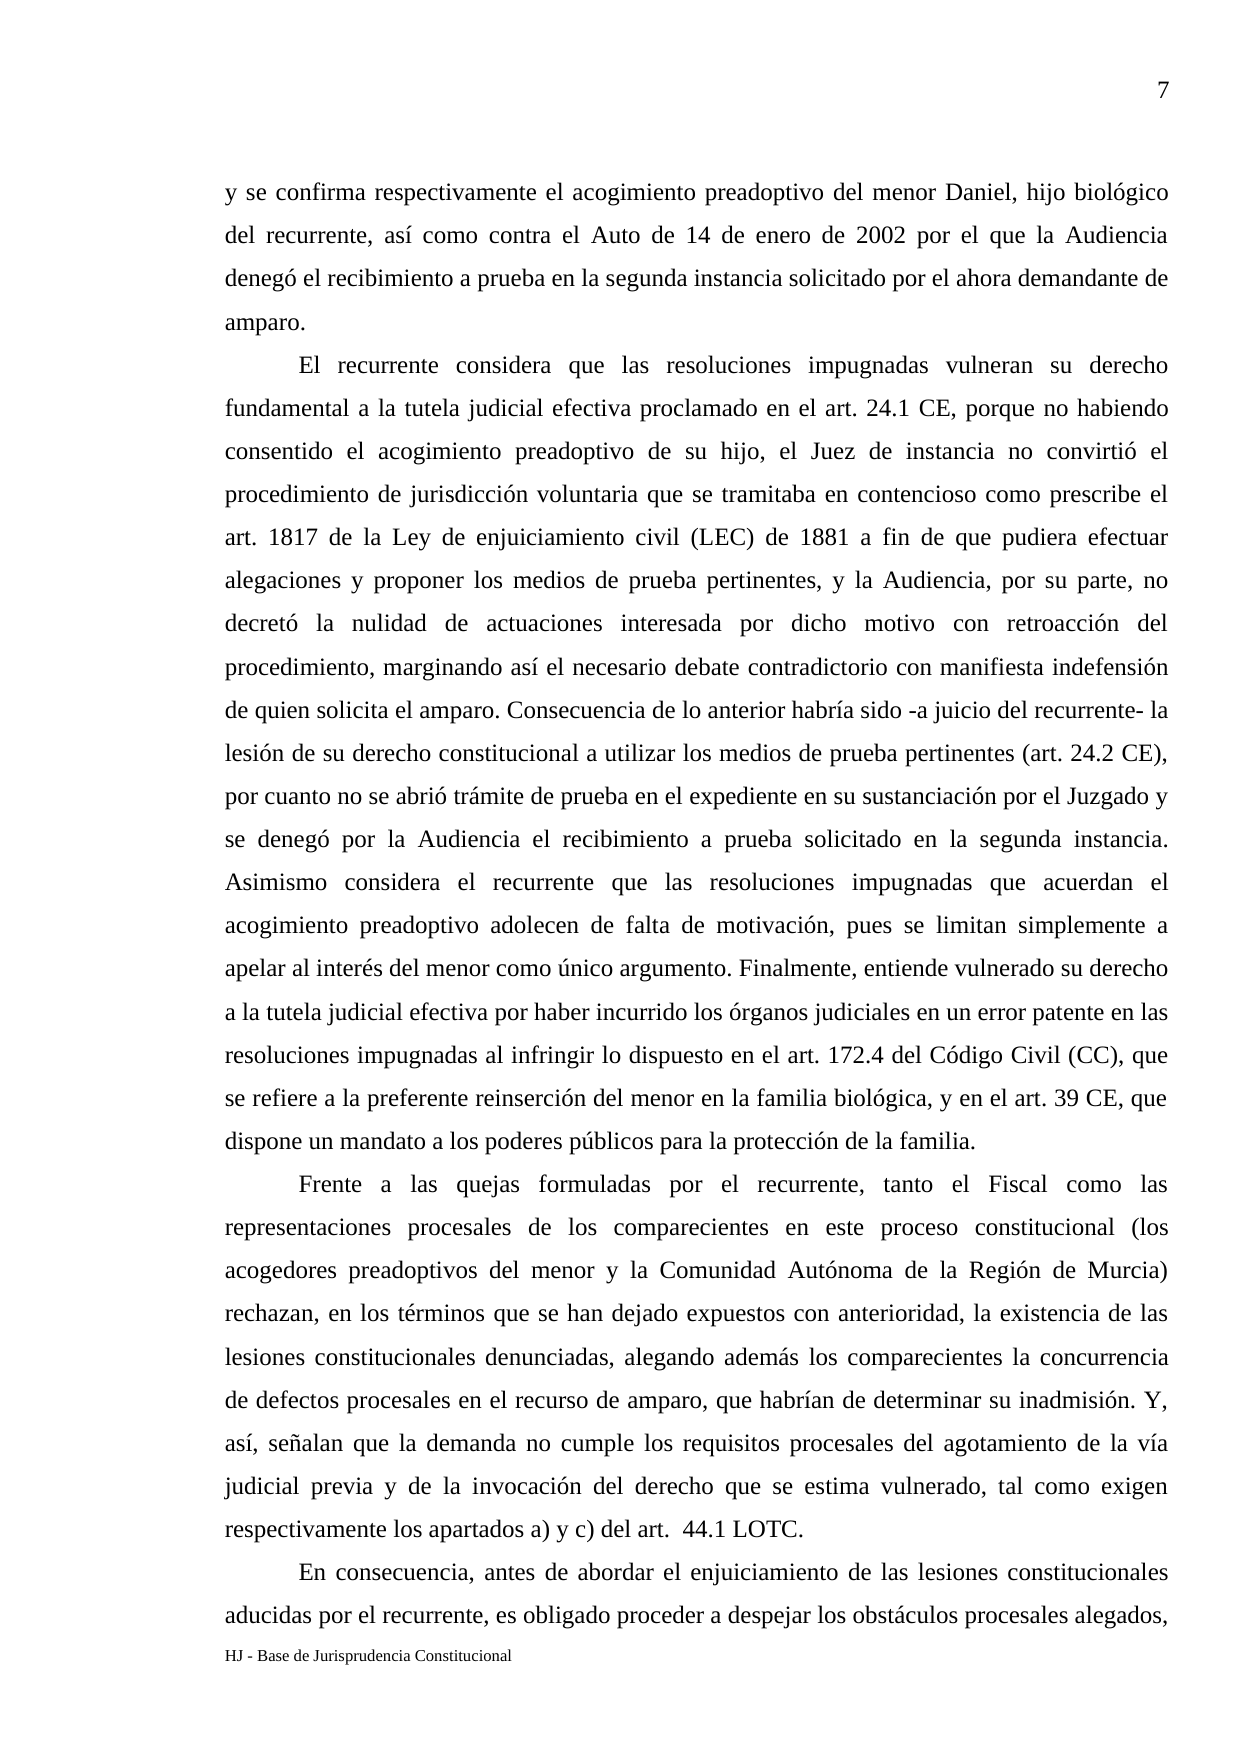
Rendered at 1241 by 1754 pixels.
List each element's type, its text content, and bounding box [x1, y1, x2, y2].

text Frente a las quejas formuladas por el recurrente, tanto el Fiscal como las representaciones procesales de los comparecientes en este proceso constitucional (los acogedores preadoptivos del menor y la Comunidad Autónoma de la Región de Murcia) rechazan, en los términos que se han dejado expuestos con anterioridad, la existencia de las lesiones constitucionales denunciadas, alegando además los comparecientes la concurrencia de defectos procesales en el recurso de amparo, que habrían de determinar su inadmisión. Y, así, señalan que la demanda no cumple los requisitos procesales del agotamiento de la vía judicial previa y de la invocación del derecho que se estima vulnerado, tal como exigen respectivamente los apartados a) y c) del art. 44.1 LOTC. [224, 1169, 1169, 1543]
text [224, 177, 1169, 335]
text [224, 1557, 1169, 1629]
text El recurrente considera que las resoluciones impugnadas vulneran su derecho fundamental a la tutela judicial efectiva proclamado en el art. 24.1 CE, porque no habiendo consentido el acogimiento preadoptivo de su hijo, el Juez de instancia no convirtió el procedimiento de jurisdicción voluntaria que se tramitaba en contencioso como prescribe el art. 1817 de la Ley de enjuiciamiento civil (LEC) de 1881 a fin de que pudiera efectuar alegaciones y proponer los medios de prueba pertinentes, y la Audiencia, por su parte, no decretó la nulidad de actuaciones interesada por dicho motivo con retroacción del procedimiento, marginando así el necesario debate contradictorio con manifiesta indefensión de quien solicita el amparo. Consecuencia de lo anterior habría sido -a juicio del recurrente- la lesión de su derecho constitucional a utilizar los medios de prueba pertinentes (art. 24.2 CE), por cuanto no se abrió trámite de prueba en el expediente en su sustanciación por el Juzgado y se denegó por la Audiencia el recibimiento a prueba solicitado en la segunda instancia. Asimismo considera el recurrente que las resoluciones impugnadas que acuerdan el acogimiento preadoptivo adolecen de falta de motivación, pues se limitan simplemente a apelar al interés del menor como único argumento. Finalmente, entiende vulnerado su derecho a la tutela judicial efectiva por haber incurrido los órganos judiciales en un error patente en las resoluciones impugnadas al infringir lo dispuesto en el art. 172.4 del Código Civil (CC), que se refiere a la preferente reinserción del menor en la familia biológica, y en el art. 39 CE, que dispone un mandato a los poderes públicos para la protección de la familia. [224, 350, 1169, 1155]
